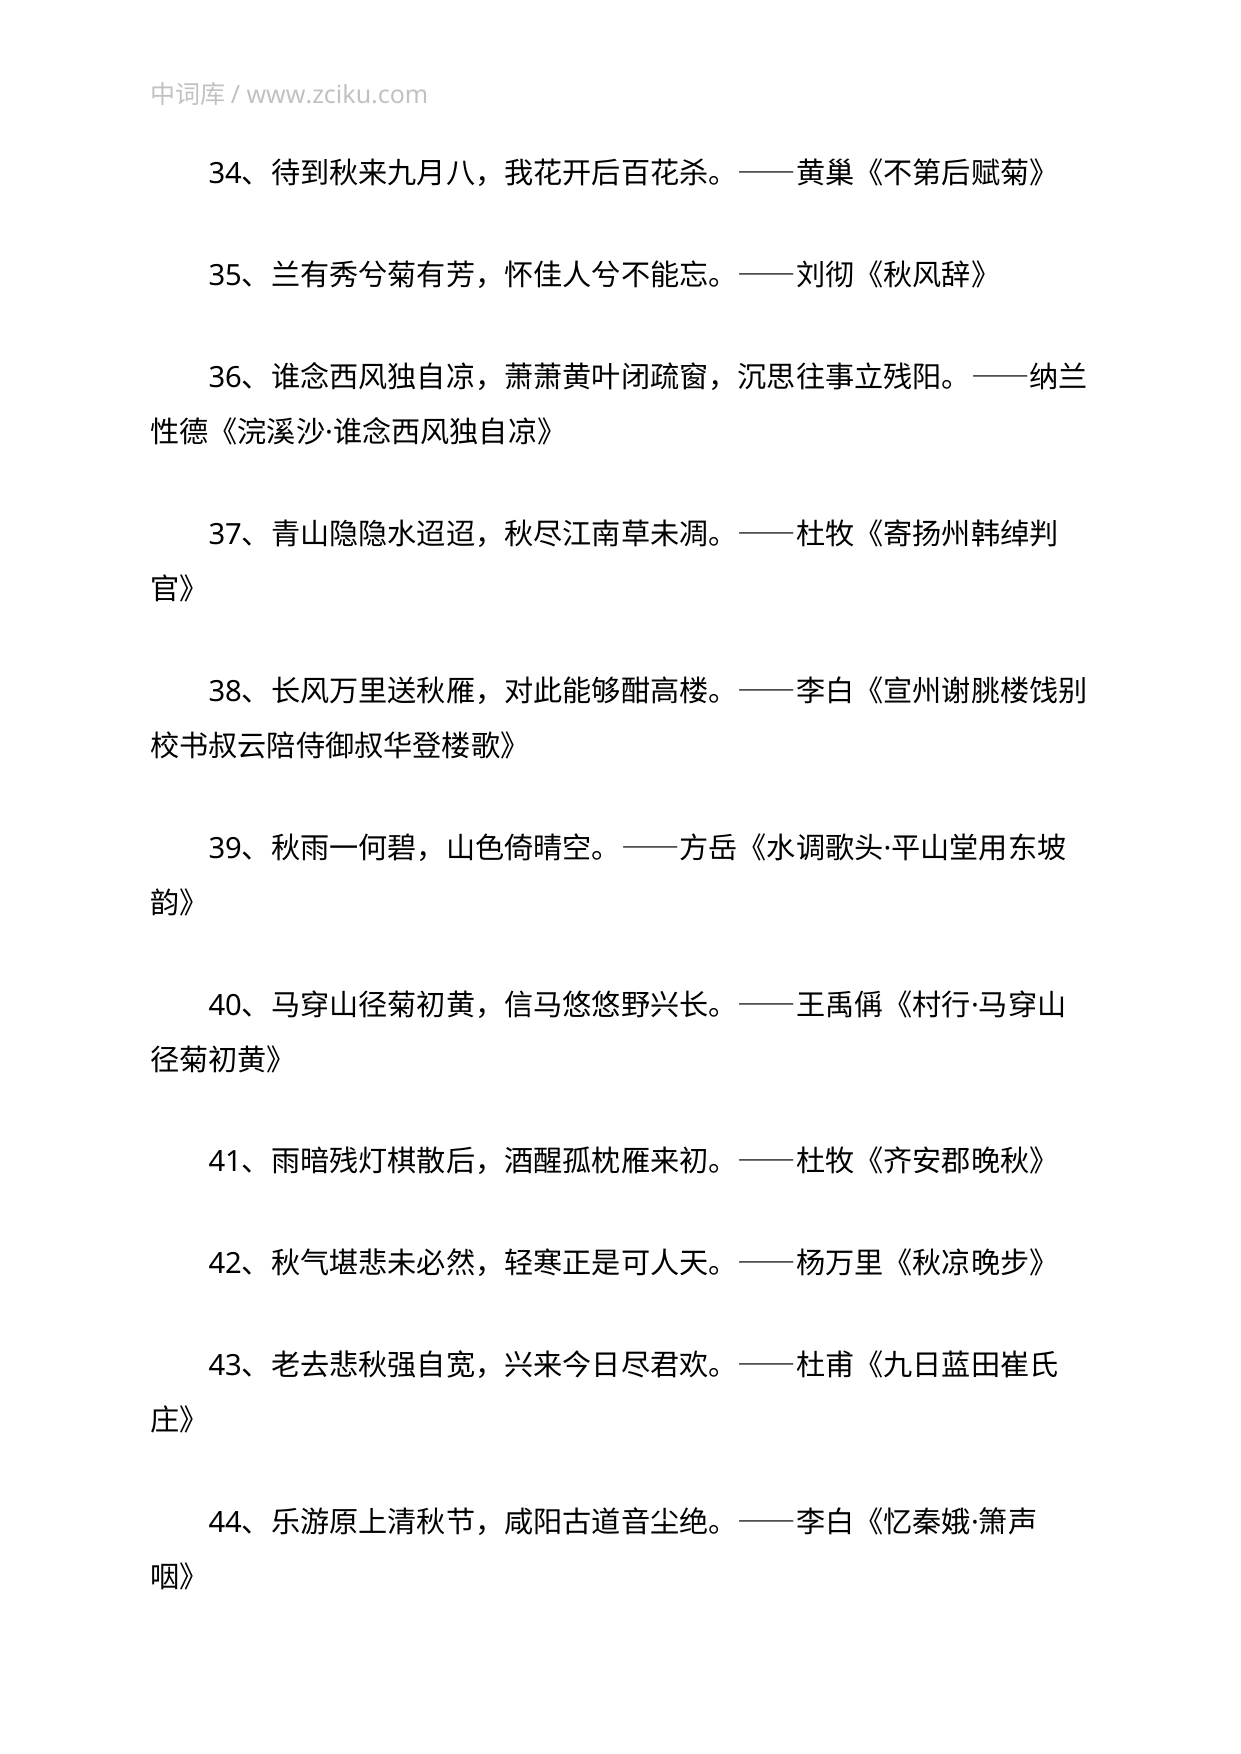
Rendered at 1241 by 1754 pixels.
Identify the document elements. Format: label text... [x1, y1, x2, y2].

text 44、乐游原上清秋节，咸阳古道音尘绝。——李白《忆秦娥·箫声咽》 [150, 1499, 1090, 1596]
text 41、雨暗残灯棋散后，酒醒孤枕雁来初。——杜牧《齐安郡晚秋》 [150, 1138, 1090, 1180]
text 37、青山隐隐水迢迢，秋尽江南草未凋。——杜牧《寄扬州韩绰判官》 [150, 511, 1090, 608]
text 34、待到秋来九月八，我花开后百花杀。——黄巢《不第后赋菊》 [150, 150, 1090, 192]
text 35、兰有秀兮菊有芳，怀佳人兮不能忘。——刘彻《秋风辞》 [150, 252, 1090, 294]
text 43、老去悲秋强自宽，兴来今日尽君欢。——杜甫《九日蓝田崔氏庄》 [150, 1342, 1090, 1439]
text 40、马穿山径菊初黄，信马悠悠野兴长。——王禹偁《村行·马穿山径菊初黄》 [150, 981, 1090, 1078]
text 42、秋气堪悲未必然，轻寒正是可人天。——杨万里《秋凉晚步》 [150, 1240, 1090, 1282]
text 36、谁念西风独自凉，萧萧黄叶闭疏窗，沉思往事立残阳。——纳兰性德《浣溪沙·谁念西风独自凉》 [150, 354, 1090, 451]
text 38、长风万里送秋雁，对此能够酣高楼。——李白《宣州谢脁楼饯别校书叔云陪侍御叔华登楼歌》 [150, 668, 1090, 765]
text 39、秋雨一何碧，山色倚晴空。——方岳《水调歌头·平山堂用东坡韵》 [150, 824, 1090, 922]
